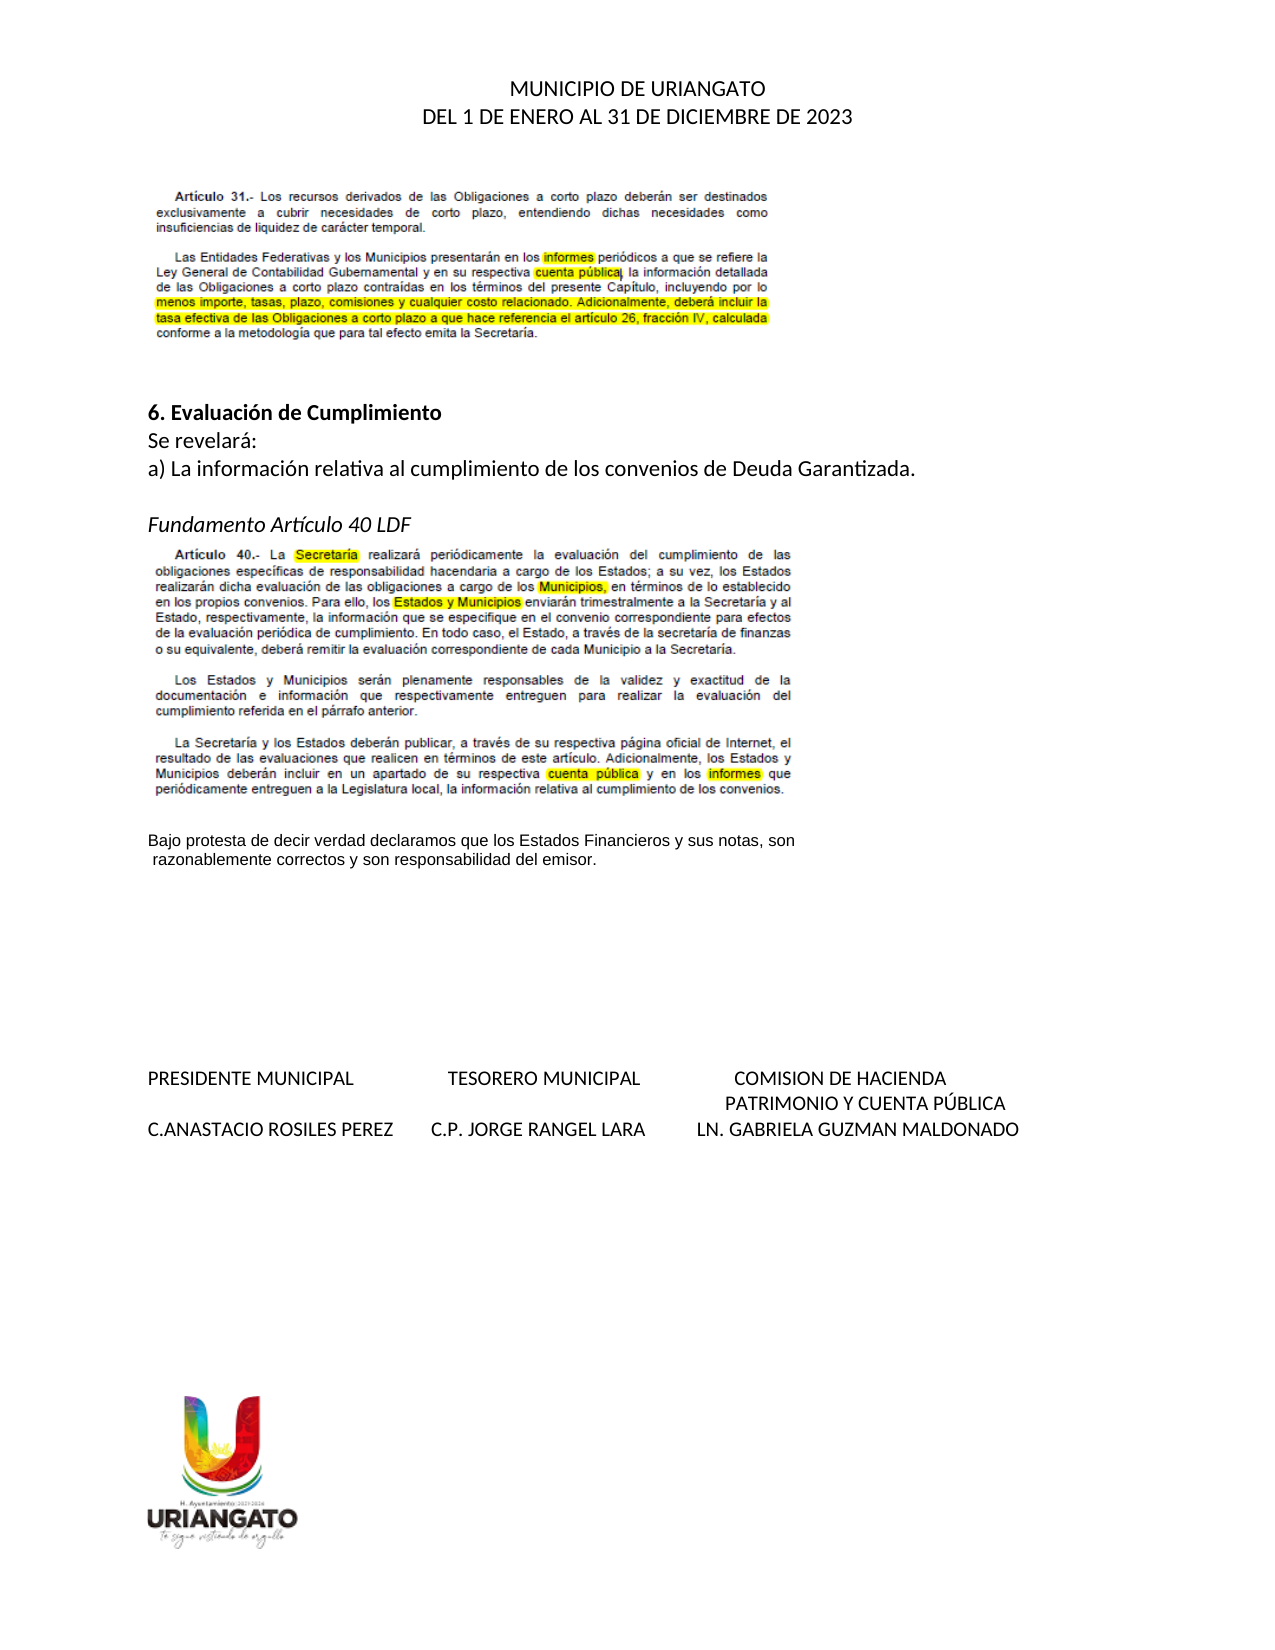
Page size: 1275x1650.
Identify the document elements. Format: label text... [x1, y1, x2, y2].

text razonablemente correctos y son responsabilidad del emisor. [148, 850, 1127, 869]
picture [147, 1396, 298, 1549]
text Bajo protesta de decir verdad declaramos que los Estados Financieros y sus notas, son [148, 831, 1127, 850]
picture [147, 538, 801, 803]
text PRESIDENTE MUNICIPAL TESORERO MUNICIPAL COMISION DE HACIENDA [148, 1065, 1127, 1091]
text 6. Evaluación de Cumplimiento [148, 398, 1127, 426]
text C.ANASTACIO ROSILES PEREZ C.P. JORGE RANGEL LARA LN. GABRIELA GUZMAN MALDONADO [148, 1116, 1127, 1141]
text a) La información relativa al cumplimiento de los convenios de Deuda Garantizada. [148, 454, 1127, 482]
text Fundamento Artículo 40 LDF [148, 511, 1127, 538]
picture [147, 186, 776, 343]
text PATRIMONIO Y CUENTA PÚBLICA [148, 1091, 1127, 1116]
text Se revelará: [148, 426, 1127, 454]
